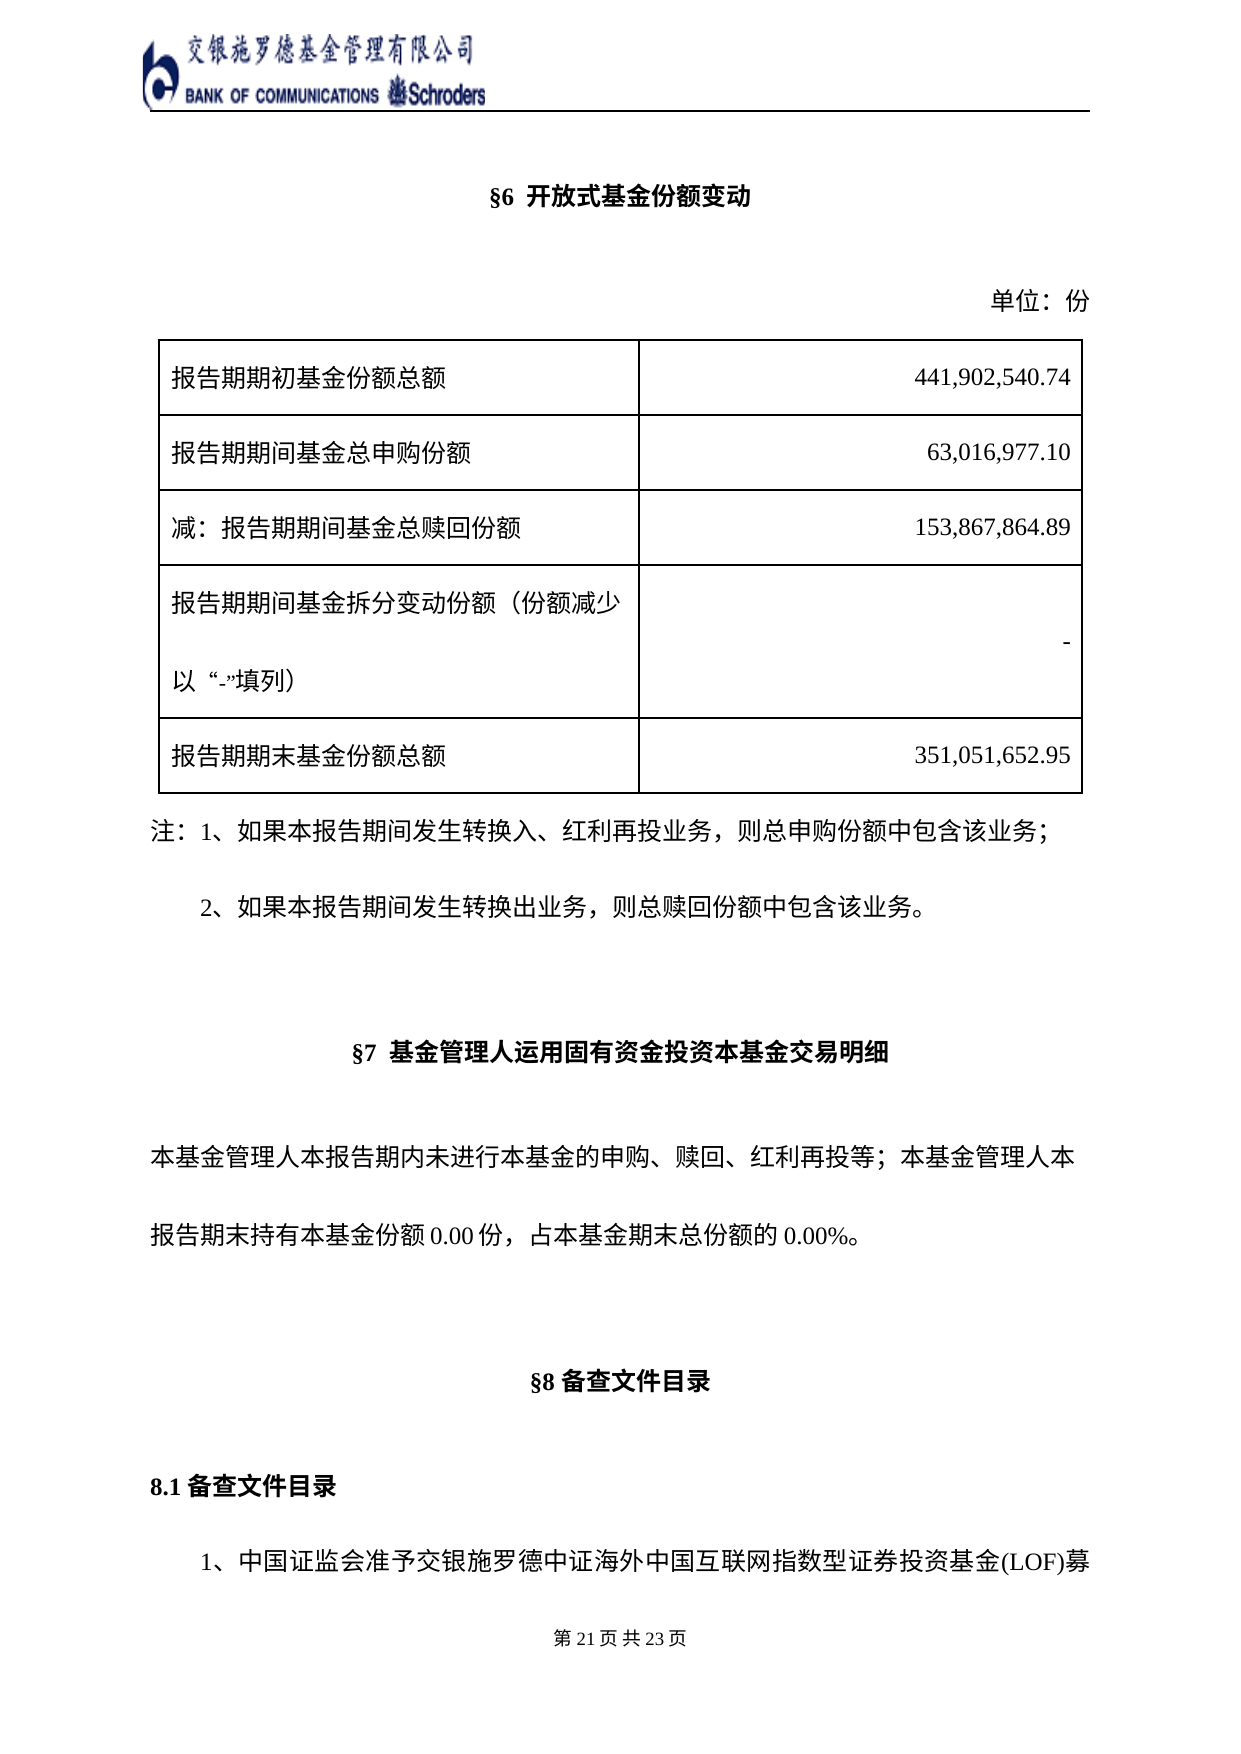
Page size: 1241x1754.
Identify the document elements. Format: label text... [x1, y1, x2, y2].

subtitle §7 基金管理人运用固有资金投资本基金交易明细 [150, 1018, 1090, 1083]
picture [142, 34, 485, 110]
table_cell 报告期期间基金总申购份额 [160, 416, 638, 489]
table_cell 351,051,652.95 [640, 719, 1081, 792]
table_cell 报告期期间基金拆分变动份额（份额减少以“-”填列） [160, 566, 638, 717]
text 单位：份 [152, 267, 1090, 332]
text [150, 1527, 1090, 1592]
table_cell 报告期期末基金份额总额 [160, 719, 638, 792]
table_cell - [640, 566, 1081, 717]
table_header 441,902,540.74 [640, 341, 1081, 414]
subtitle §8 备查文件目录 [150, 1347, 1090, 1412]
text 注：1、如果本报告期间发生转换入、红利再投业务，则总申购份额中包含该业务； [150, 797, 1090, 862]
table_cell 减：报告期期间基金总赎回份额 [160, 491, 638, 564]
text 本基金管理人本报告期内未进行本基金的申购、赎回、红利再投等；本基金管理人本报告期末持有本基金份额0.00份，占本基金期末总份额的0.00%。 [150, 1123, 1090, 1266]
table_header 报告期期初基金份额总额 [160, 341, 638, 414]
text 2、如果本报告期间发生转换出业务，则总赎回份额中包含该业务。 [150, 873, 1090, 938]
table_cell 63,016,977.10 [640, 416, 1081, 489]
text 8.1 备查文件目录 [150, 1452, 1090, 1517]
table_cell 153,867,864.89 [640, 491, 1081, 564]
subtitle §6 开放式基金份额变动 [150, 162, 1090, 227]
